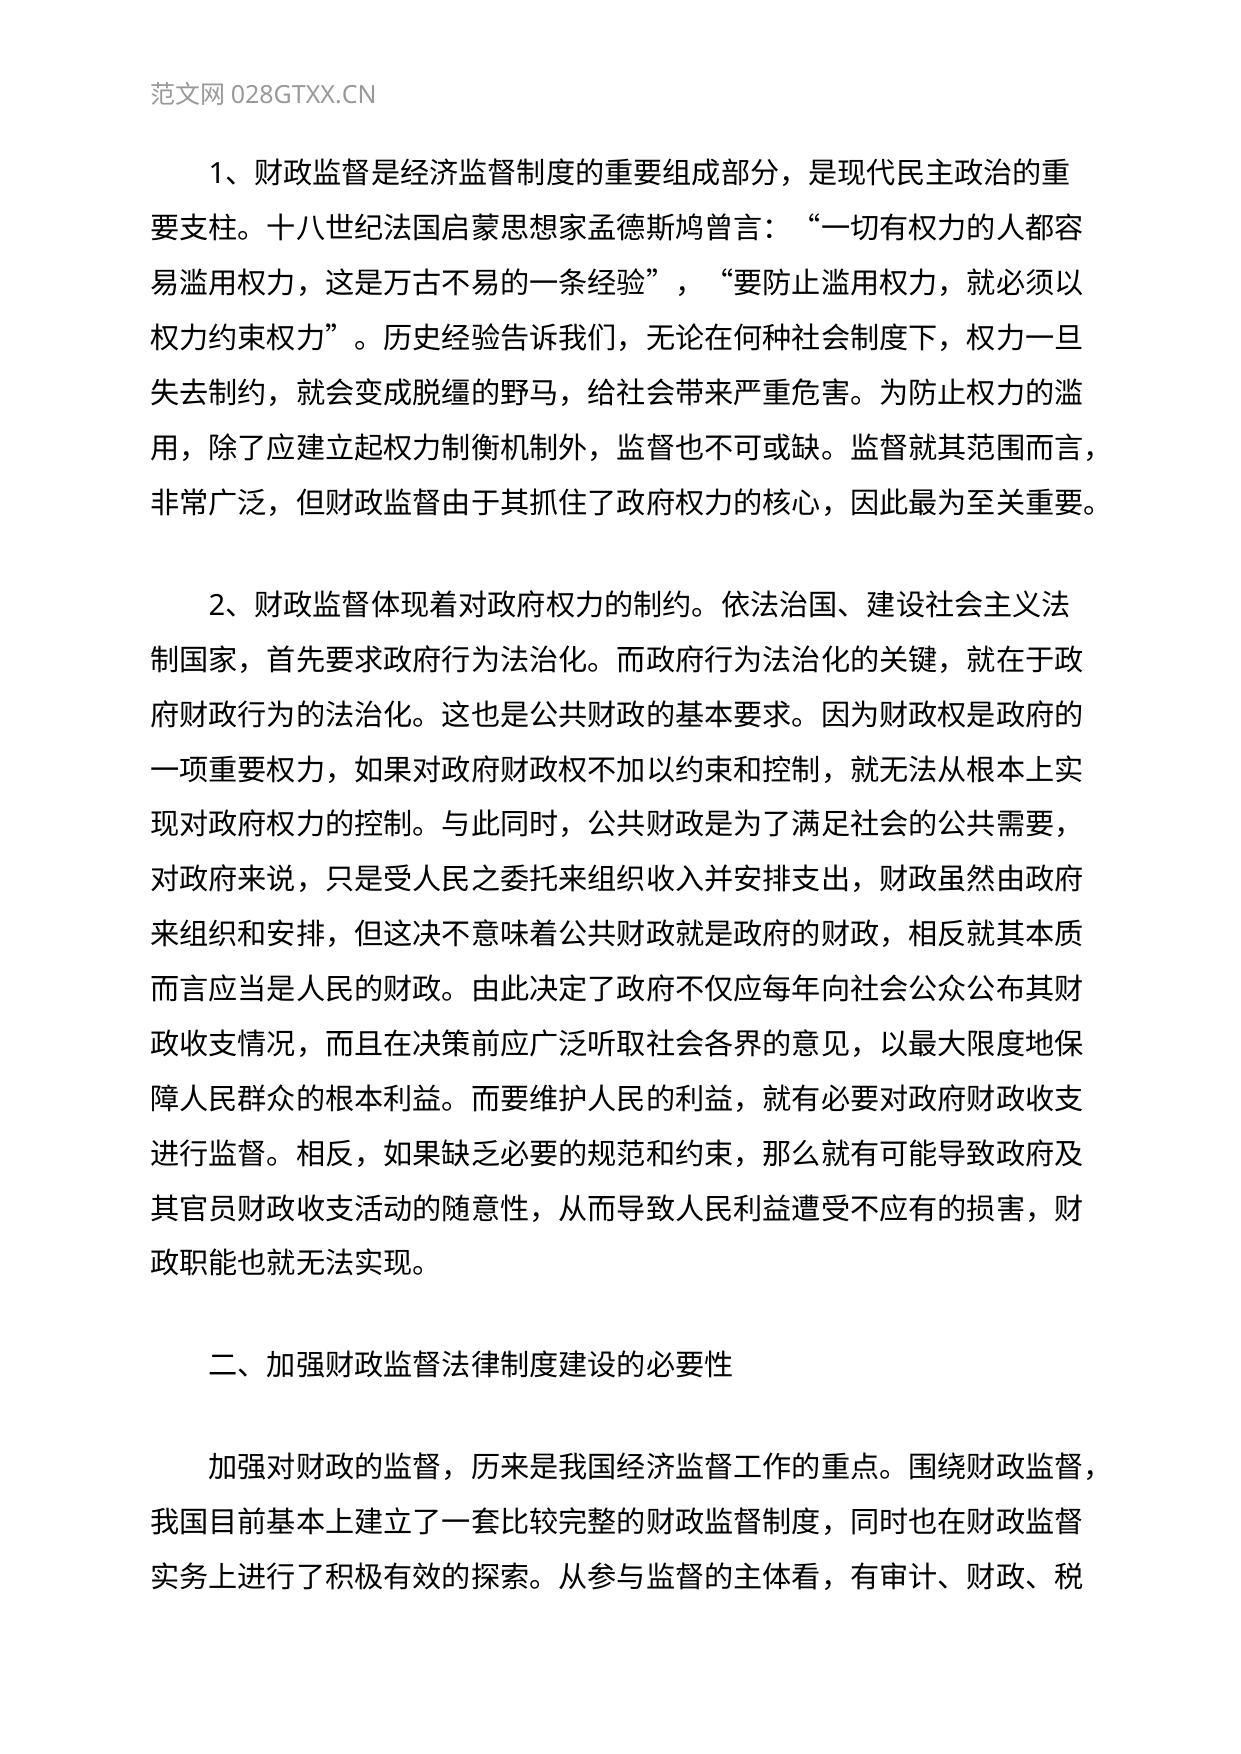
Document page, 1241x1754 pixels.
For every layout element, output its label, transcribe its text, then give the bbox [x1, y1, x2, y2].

text 二、加强财政监督法律制度建设的必要性 [150, 1342, 1090, 1384]
text 1、财政监督是经济监督制度的重要组成部分，是现代民主政治的重要支柱。十八世纪法国启蒙思想家孟德斯鸠曾言：“一切有权力的人都容易滥用权力，这是万古不易的一条经验”，“要防止滥用权力，就必须以权力约束权力”。历史经验告诉我们，无论在何种社会制度下，权力一旦失去制约，就会变成脱缰的野马，给社会带来严重危害。为防止权力的滥用，除了应建立起权力制衡机制外，监督也不可或缺。监督就其范围而言，非常广泛，但财政监督由于其抓住了政府权力的核心，因此最为至关重要。 [150, 150, 1090, 522]
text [150, 1444, 1090, 1596]
text 2、财政监督体现着对政府权力的制约。依法治国、建设社会主义法制国家，首先要求政府行为法治化。而政府行为法治化的关键，就在于政府财政行为的法治化。这也是公共财政的基本要求。因为财政权是政府的一项重要权力，如果对政府财政权不加以约束和控制，就无法从根本上实现对政府权力的控制。与此同时，公共财政是为了满足社会的公共需要，对政府来说，只是受人民之委托来组织收入并安排支出，财政虽然由政府来组织和安排，但这决不意味着公共财政就是政府的财政，相反就其本质而言应当是人民的财政。由此决定了政府不仅应每年向社会公众公布其财政收支情况，而且在决策前应广泛听取社会各界的意见，以最大限度地保障人民群众的根本利益。而要维护人民的利益，就有必要对政府财政收支进行监督。相反，如果缺乏必要的规范和约束，那么就有可能导致政府及其官员财政收支活动的随意性，从而导致人民利益遭受不应有的损害，财政职能也就无法实现。 [150, 581, 1090, 1282]
